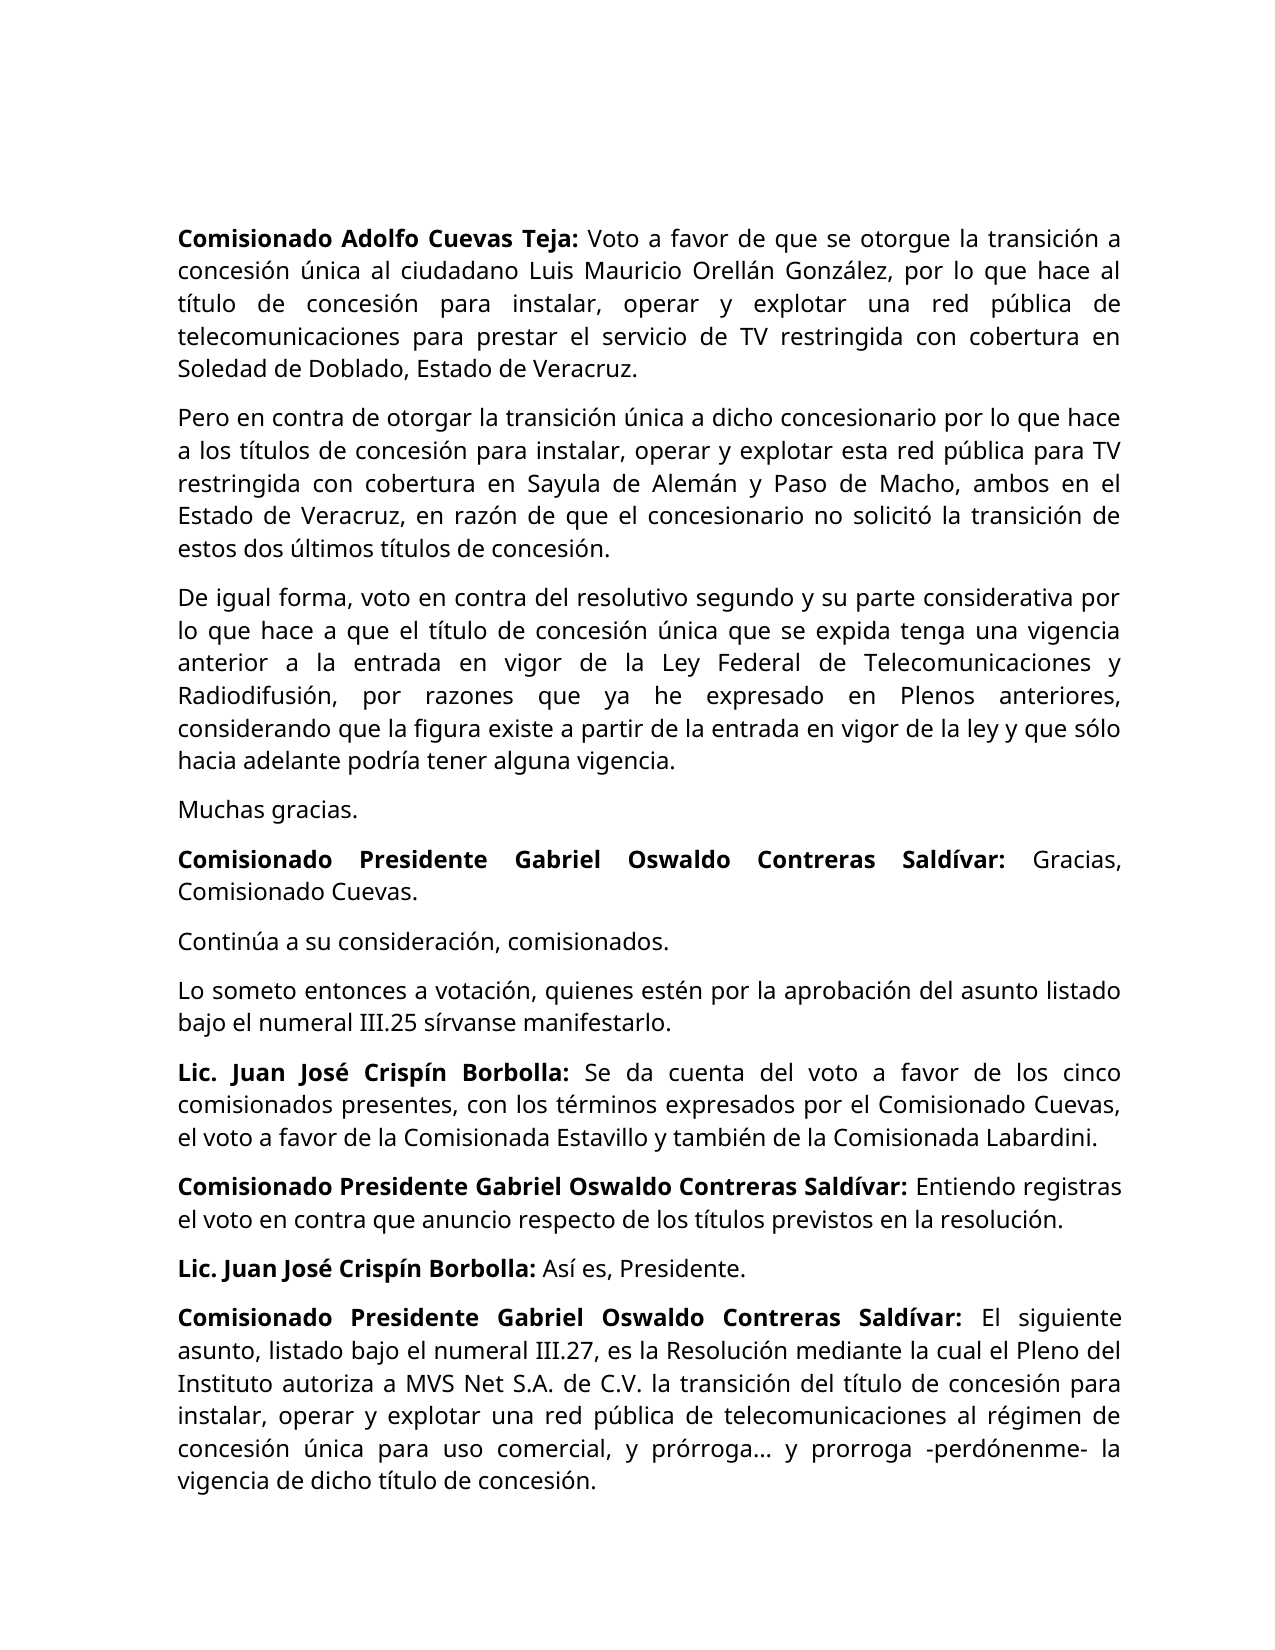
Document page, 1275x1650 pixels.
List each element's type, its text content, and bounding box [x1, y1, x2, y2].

text Lic. Juan José Crispín Borbolla: Se da cuenta del voto a favor de los cinco comisionados presentes, con los términos expresados por el Comisionado Cuevas, el voto a favor de la Comisionada Estavillo y también de la Comisionada Labardini. [177, 1056, 1122, 1153]
text Muchas gracias. [177, 793, 1122, 826]
text De igual forma, voto en contra del resolutivo segundo y su parte considerativa por lo que hace a que el título de concesión única que se expida tenga una vigencia anterior a la entrada en vigor de la Ley Federal de Telecomunicaciones y Radiodifusión, por razones que ya he expresado en Plenos anteriores, considerando que la figura existe a partir de la entrada en vigor de la ley y que sólo hacia adelante podría tener alguna vigencia. [177, 581, 1122, 777]
text Lo someto entonces a votación, quienes estén por la aprobación del asunto listado bajo el numeral III.25 sírvanse manifestarlo. [177, 974, 1122, 1039]
text Comisionado Presidente Gabriel Oswaldo Contreras Saldívar: El siguiente asunto, listado bajo el numeral III.27, es la Resolución mediante la cual el Pleno del Instituto autoriza a MVS Net S.A. de C.V. la transición del título de concesión para instalar, operar y explotar una red pública de telecomunicaciones al régimen de concesión única para uso comercial, y prórroga… y prorroga -perdónenme- la vigencia de dicho título de concesión. [177, 1301, 1122, 1497]
text Continúa a su consideración, comisionados. [177, 924, 1122, 957]
text Comisionado Presidente Gabriel Oswaldo Contreras Saldívar: Gracias, Comisionado Cuevas. [177, 842, 1122, 908]
text Comisionado Adolfo Cuevas Teja: Voto a favor de que se otorgue la transición a concesión única al ciudadano Luis Mauricio Orellán González, por lo que hace al título de concesión para instalar, operar y explotar una red pública de telecomunicaciones para prestar el servicio de TV restringida con cobertura en Soledad de Doblado, Estado de Veracruz. [177, 222, 1122, 384]
text Lic. Juan José Crispín Borbolla: Así es, Presidente. [177, 1252, 1122, 1284]
text Pero en contra de otorgar la transición única a dicho concesionario por lo que hace a los títulos de concesión para instalar, operar y explotar esta red pública para TV restringida con cobertura en Sayula de Alemán y Paso de Macho, ambos en el Estado de Veracruz, en razón de que el concesionario no solicitó la transición de estos dos últimos títulos de concesión. [177, 401, 1122, 564]
text Comisionado Presidente Gabriel Oswaldo Contreras Saldívar: Entiendo registras el voto en contra que anuncio respecto de los títulos previstos en la resolución. [177, 1170, 1122, 1235]
